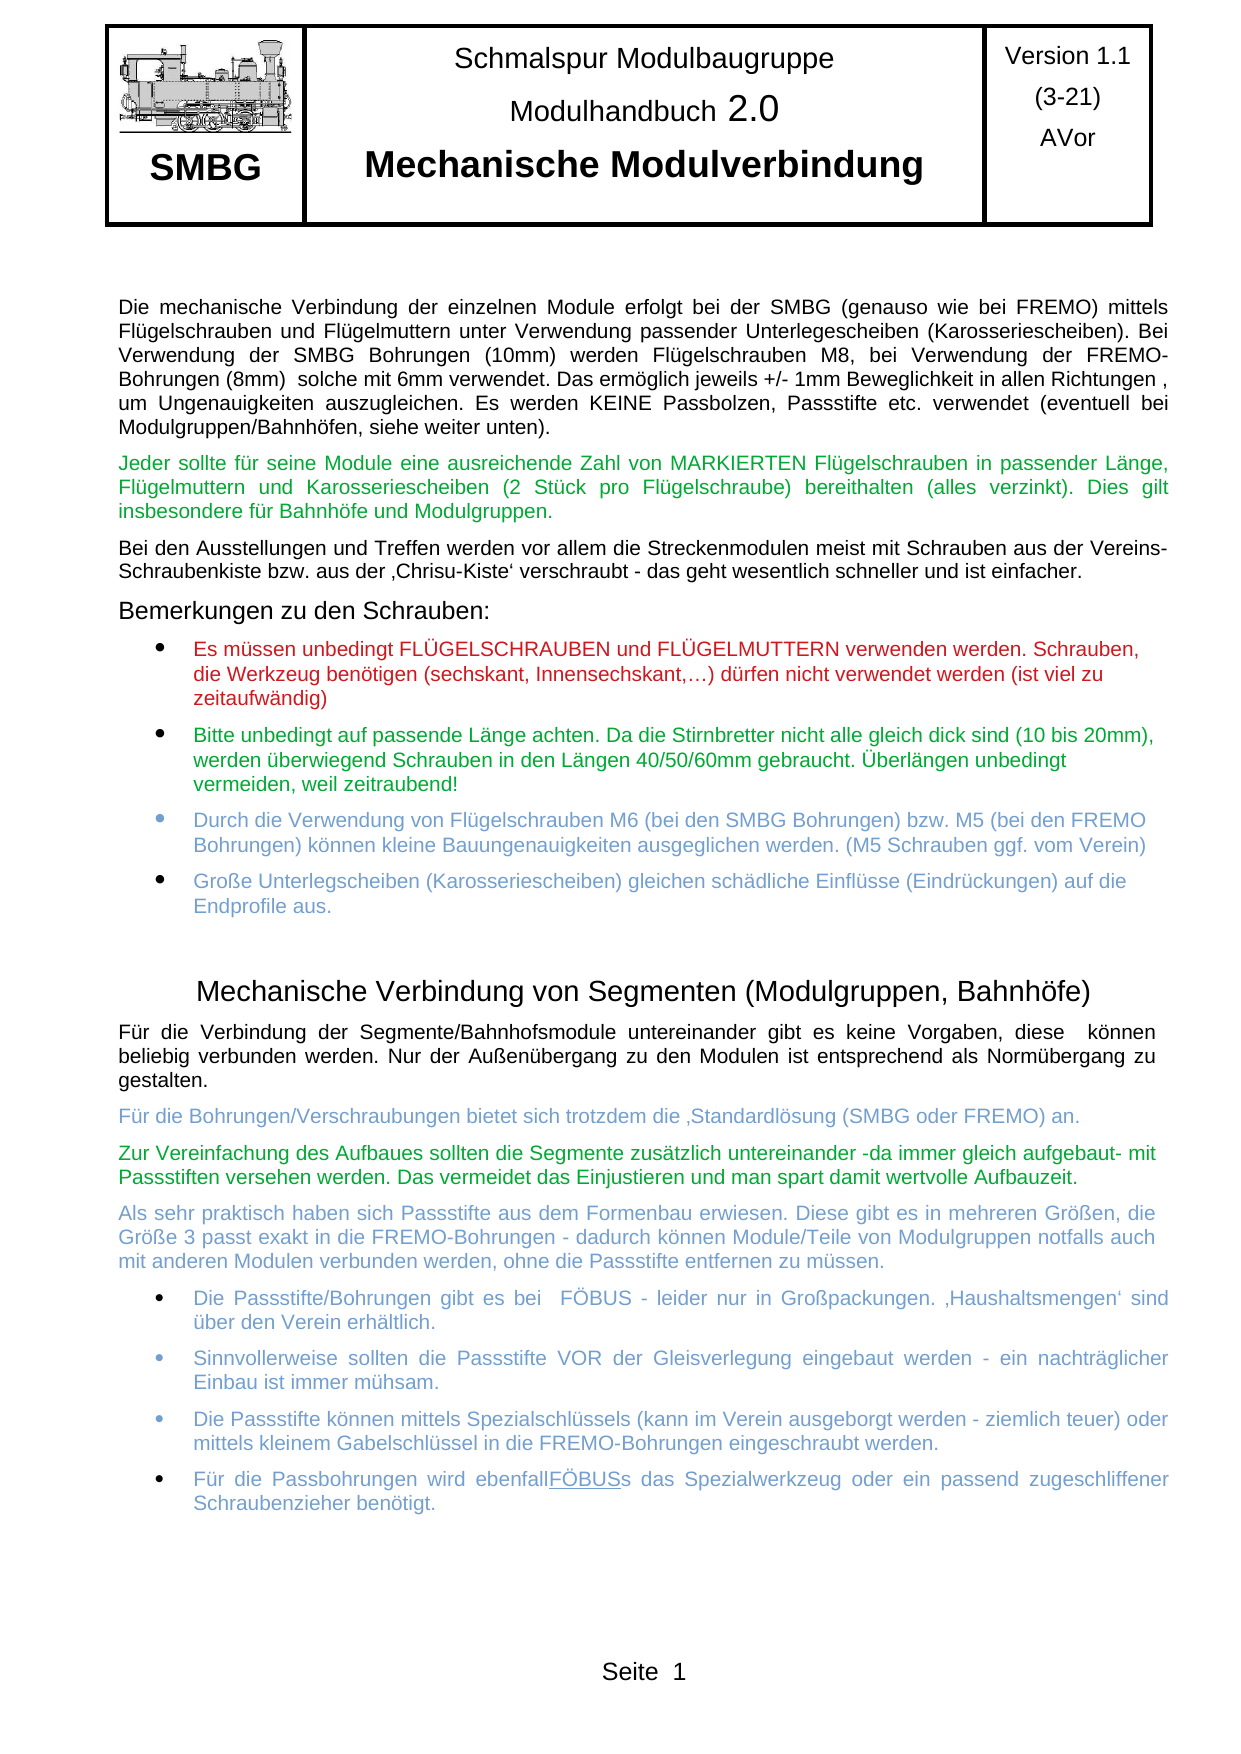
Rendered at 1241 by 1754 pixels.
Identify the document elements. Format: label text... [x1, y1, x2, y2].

list Die Passstifte können mittels Spezialschlüssels (kann im Verein ausgeborgt werden - ziemlich teuer) oder mittels kleinem Gabelschlüssel in die FREMO-Bohrungen eingeschraubt werden. [156, 1407, 1170, 1454]
table_header Version 1.1 (3-21) AVor [987, 28, 1149, 222]
text Für die Bohrungen/Verschraubungen bietet sich trotzdem die ‚Standardlösung (SMBG oder FREMO) an. [118, 1104, 1158, 1128]
list Für die Passbohrungen wird ebenfallFÖBUSs das Spezialwerkzeug oder ein passend zugeschliffener Schraubenzieher benötigt. [156, 1467, 1170, 1515]
list Bitte unbedingt auf passende Länge achten. Da die Stirnbretter nicht alle gleich dick sind (10 bis 20mm), werden überwiegend Schrauben in den Längen 40/50/60mm gebraucht. Überlängen unbedingt vermeiden, weil zeitraubend! [156, 722, 1170, 795]
text Als sehr praktisch haben sich Passstifte aus dem Formenbau erwiesen. Diese gibt es in mehreren Größen, die Größe 3 passt exakt in die FREMO-Bohrungen - dadurch können Module/Teile von Modulgruppen notfalls auch mit anderen Modulen verbunden werden, ohne die Passstifte entfernen zu müssen. [118, 1201, 1158, 1273]
text Bemerkungen zu den Schrauben: [118, 596, 1170, 624]
text Jeder sollte für seine Module eine ausreichende Zahl von MARKIERTEN Flügelschrauben in passender Länge, Flügelmuttern und Karosseriescheiben (2 Stück pro Flügelschraube) bereithalten (alles verzinkt). Dies gilt insbesondere für Bahnhöfe und Modulgruppen. [118, 451, 1170, 523]
list Sinnvollerweise sollten die Passstifte VOR der Gleisverlegung eingebaut werden - ein nachträglicher Einbau ist immer mühsam. [156, 1346, 1170, 1394]
list Es müssen unbedingt FLÜGELSCHRAUBEN und FLÜGELMUTTERN verwenden werden. Schrauben, die Werkzeug benötigen (sechskant, Innensechskant,…) dürfen nicht verwendet werden (ist viel zu zeitaufwändig) [156, 637, 1170, 710]
text Mechanische Verbindung von Segmenten (Modulgruppen, Bahnhöfe) [118, 974, 1170, 1007]
list Große Unterlegscheiben (Karosseriescheiben) gleichen schädliche Einflüsse (Eindrückungen) auf die Endprofile aus. [156, 869, 1170, 961]
text Für die Verbindung der Segmente/Bahnhofsmodule untereinander gibt es keine Vorgaben, diese können beliebig verbunden werden. Nur der Außenübergang zu den Modulen ist entsprechend als Normübergang zu gestalten. [118, 1020, 1158, 1092]
table_header Schmalspur Modulbaugruppe Modulhandbuch 2.0 Mechanische Modulverbindung [307, 28, 982, 222]
text Die mechanische Verbindung der einzelnen Module erfolgt bei der SMBG (genauso wie bei FREMO) mittels Flügelschrauben und Flügelmuttern unter Verwendung passender Unterlegescheiben (Karosseriescheiben). Bei Verwendung der SMBG Bohrungen (10mm) werden Flügelschrauben M8, bei Verwendung der FREMO-Bohrungen (8mm) solche mit 6mm verwendet. Das ermöglich jeweils +/- 1mm Beweglichkeit in allen Richtungen , um Ungenauigkeiten auszugleichen. Es werden KEINE Passbolzen, Passstifte etc. verwendet (eventuell bei Modulgruppen/Bahnhöfen, siehe weiter unten). [118, 295, 1170, 438]
picture [119, 40, 292, 133]
text Bei den Ausstellungen und Treffen werden vor allem die Streckenmodulen meist mit Schrauben aus der Vereins-Schraubenkiste bzw. aus der ‚Chrisu-Kiste‘ verschraubt - das geht wesentlich schneller und ist einfacher. [118, 535, 1170, 583]
list Die Passstifte/Bohrungen gibt es bei FÖBUS - leider nur in Großpackungen. ‚Haushaltsmengen‘ sind über den Verein erhältlich. [156, 1286, 1170, 1333]
table_header SMBG [109, 28, 302, 222]
text Zur Vereinfachung des Aufbaues sollten die Segmente zusätzlich untereinander -da immer gleich aufgebaut- mit Passstiften versehen werden. Das vermeidet das Einjustieren und man spart damit wertvolle Aufbauzeit. [118, 1141, 1158, 1189]
list Durch die Verwendung von Flügelschrauben M6 (bei den SMBG Bohrungen) bzw. M5 (bei den FREMO Bohrungen) können kleine Bauungenauigkeiten ausgeglichen werden. (M5 Schrauben ggf. vom Verein) [156, 808, 1170, 857]
